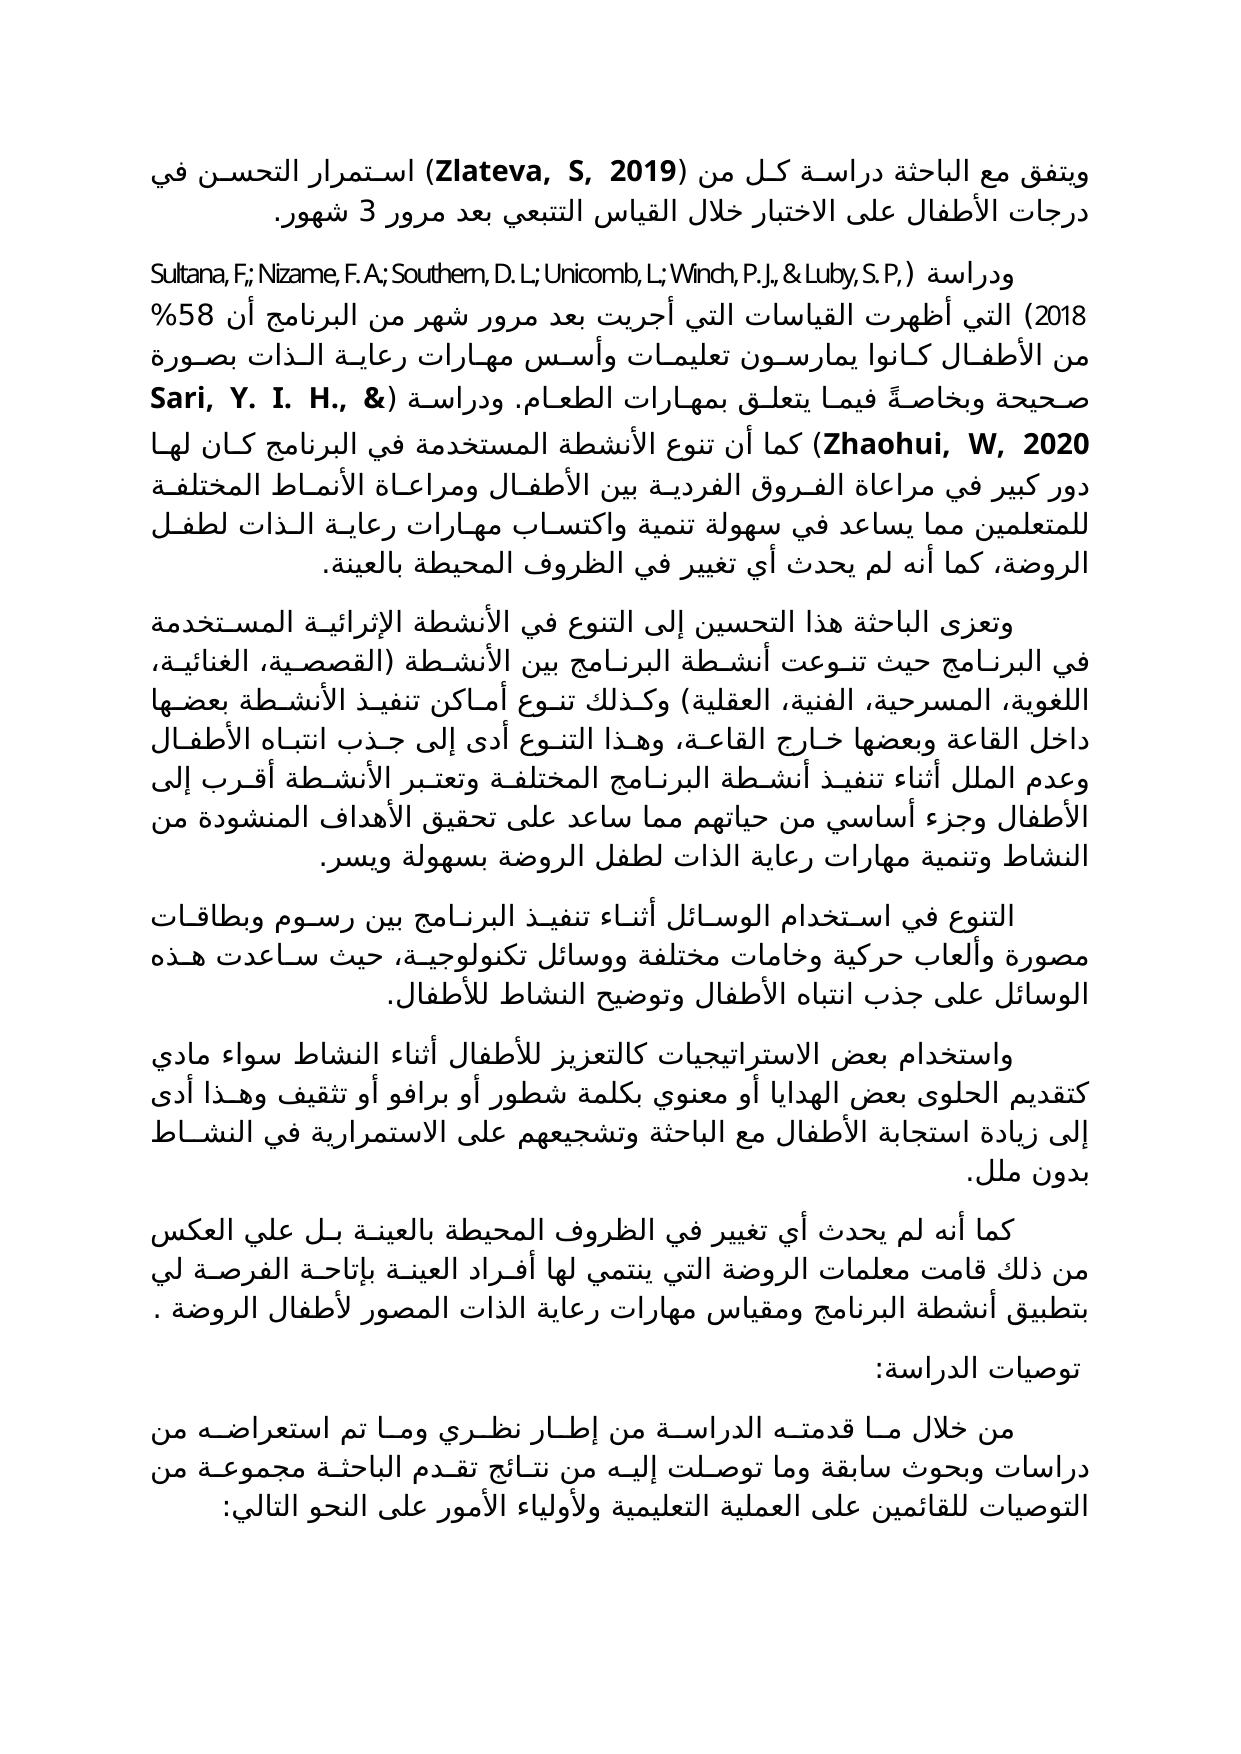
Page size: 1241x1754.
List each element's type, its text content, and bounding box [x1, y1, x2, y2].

text من خلال ما قدمته الدراسة من إطار نظري وما تم استعراضه من دراسات وبحوث سابقة وما توصلت إليه من نتائج تقدم الباحثة مجموعة من التوصيات للقائمين على العملية التعليمية ولأولياء الأمور على النحو التالي: [150, 1411, 1090, 1523]
text وتعزى الباحثة هذا التحسين إلى التنوع في الأنشطة الإثرائية المستخدمة في البرنامج حيث تنوعت أنشطة البرنامج بين الأنشطة (القصصية، الغنائية، اللغوية، المسرحية، الفنية، العقلية) وكذلك تنوع أماكن تنفيذ الأنشطة بعضها داخل القاعة وبعضها خارج القاعة، وهذا التنوع أدى إلى جذب انتباه الأطفال وعدم الملل أثناء تنفيذ أنشطة البرنامج المختلفة وتعتبر الأنشطة أقرب إلى الأطفال وجزء أساسي من حياتهم مما ساعد على تحقيق الأهداف المنشودة من النشاط وتنمية مهارات رعاية الذات لطفل الروضة بسهولة ويسر. [150, 606, 1090, 873]
text كما أنه لم يحدث أي تغيير في الظروف المحيطة بالعينة بل علي العكس من ذلك قامت معلمات الروضة التي ينتمي لها أفراد العينة بإتاحة الفرصة لي بتطبيق أنشطة البرنامج ومقياس مهارات رعاية الذات المصور لأطفال الروضة . [150, 1214, 1090, 1326]
text توصيات الدراسة: [150, 1351, 1090, 1385]
text واستخدام بعض الاستراتيجيات كالتعزيز للأطفال أثناء النشاط سواء مادي كتقديم الحلوى بعض الهدايا أو معنوي بكلمة شطور أو برافو أو تثقيف وهذا أدى إلى زيادة استجابة الأطفال مع الباحثة وتشجيعهم على الاستمرارية في النشاط بدون ملل. [150, 1037, 1090, 1188]
text التنوع في استخدام الوسائل أثناء تنفيذ البرنامج بين رسوم وبطاقات مصورة وألعاب حركية وخامات مختلفة ووسائل تكنولوجية، حيث ساعدت هذه الوسائل على جذب انتباه الأطفال وتوضيح النشاط للأطفال. [150, 899, 1090, 1011]
text ودراسة (Sultana, F,; Nizame, F. A.; Southern, D. L.; Unicomb, L.; Winch, P. J., & Luby, S. P, 2018) التي أظهرت القياسات التي أجريت بعد مرور شهر من البرنامج أن 58% من الأطفال كانوا يمارسون تعليمات وأسس مهارات رعاية الذات بصورة صحيحة وبخاصةً فيما يتعلق بمهارات الطعام. ودراسة (Sari, Y. I. H., & Zhaohui, W, 2020) كما أن تنوع الأنشطة المستخدمة في البرنامج كان لها دور كبير في مراعاة الفروق الفردية بين الأطفال ومراعاة الأنماط المختلفة للمتعلمين مما يساعد في سهولة تنمية واكتساب مهارات رعاية الذات لطفل الروضة، كما أنه لم يحدث أي تغيير في الظروف المحيطة بالعينة. [150, 254, 1090, 580]
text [150, 150, 1090, 229]
